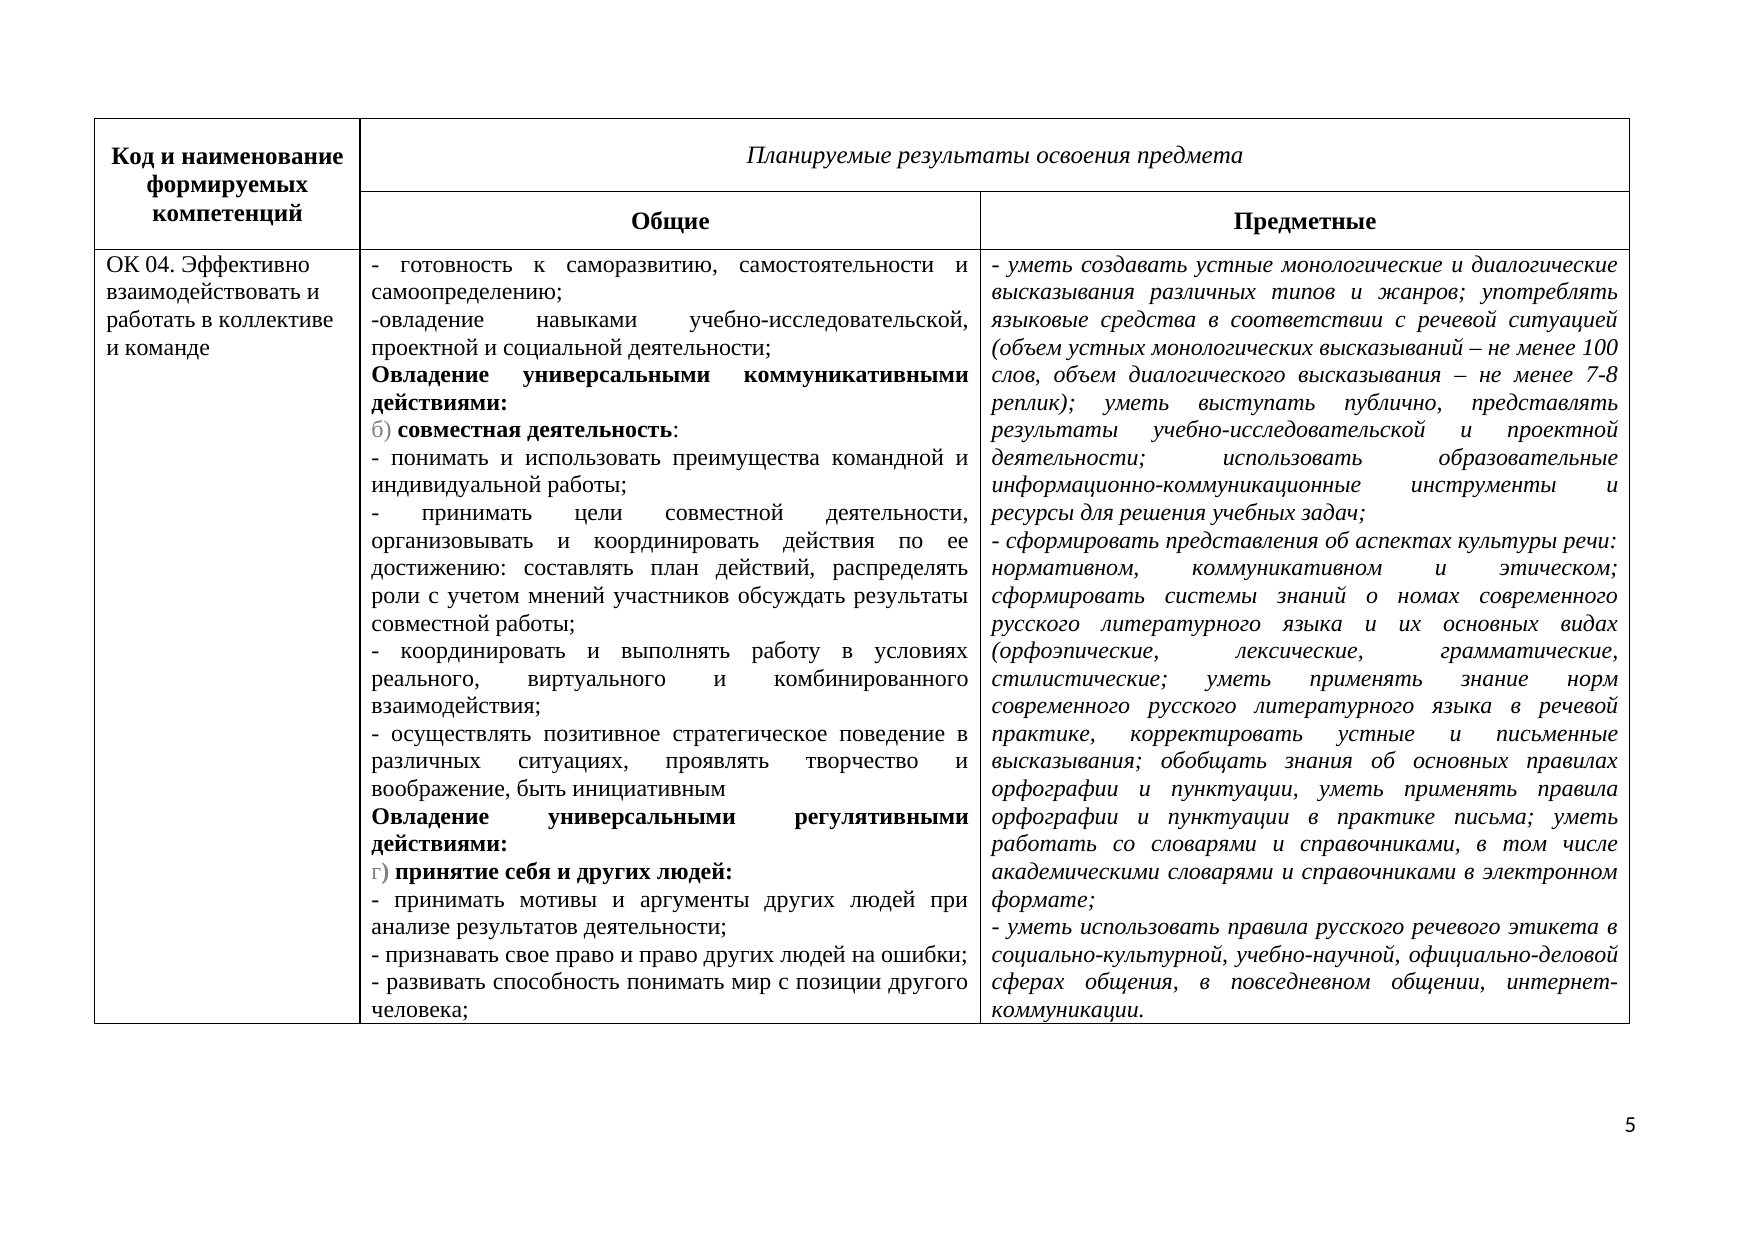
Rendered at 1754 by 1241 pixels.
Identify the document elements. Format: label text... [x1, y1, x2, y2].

table_cell - готовность к саморазвитию, самостоятельности и самоопределению; -овладение навыками учебно-исследовательской, проектной и социальной деятельности; Овладение универсальными коммуникативными действиями: б) совместная деятельность: - понимать и использовать преимущества командной и индивидуальной работы; - принимать цели совместной деятельности, организовывать и координировать действия по ее достижению: составлять план действий, распределять роли с учетом мнений участников обсуждать результаты совместной работы; - координировать и выполнять работу в условиях реального, виртуального и комбинированного взаимодействия; - осуществлять позитивное стратегическое поведение в различных ситуациях, проявлять творчество и воображение, быть инициативным Овладение универсальными регулятивными действиями: г) принятие себя и других людей: - принимать мотивы и аргументы других людей при анализе результатов деятельности; - признавать свое право и право других людей на ошибки; - развивать способность понимать мир с позиции другого человека; [361, 250, 980, 1023]
table_header Код и наименование формируемых компетенций [95, 119, 359, 249]
table_header Планируемые результаты освоения предмета [361, 119, 1629, 191]
table_cell Предметные [981, 192, 1629, 249]
table_cell Общие [361, 192, 980, 249]
table_cell - уметь создавать устные монологические и диалогические высказывания различных типов и жанров; употреблять языковые средства в соответствии с речевой ситуацией (объем устных монологических высказываний – не менее 100 слов, объем диалогического высказывания – не менее 7-8 реплик); уметь выступать публично, представлять результаты учебно-исследовательской и проектной деятельности; использовать образовательные информационно-коммуникационные инструменты и ресурсы для решения учебных задач; - сформировать представления об аспектах культуры речи: нормативном, коммуникативном и этическом; сформировать системы знаний о номах современного русского литературного языка и их основных видах (орфоэпические, лексические, грамматические, стилистические; уметь применять знание норм современного русского литературного языка в речевой практике, корректировать устные и письменные высказывания; обобщать знания об основных правилах орфографии и пунктуации, уметь применять правила орфографии и пунктуации в практике письма; уметь работать со словарями и справочниками, в том числе академическими словарями и справочниками в электронном формате; - уметь использовать правила русского речевого этикета в социально-культурной, учебно-научной, официально-деловой сферах общения, в повседневном общении, интернет-коммуникации. [981, 250, 1629, 1023]
table_cell ОК 04. Эффективно взаимодействовать и работать в коллективе и команде [95, 250, 359, 1023]
